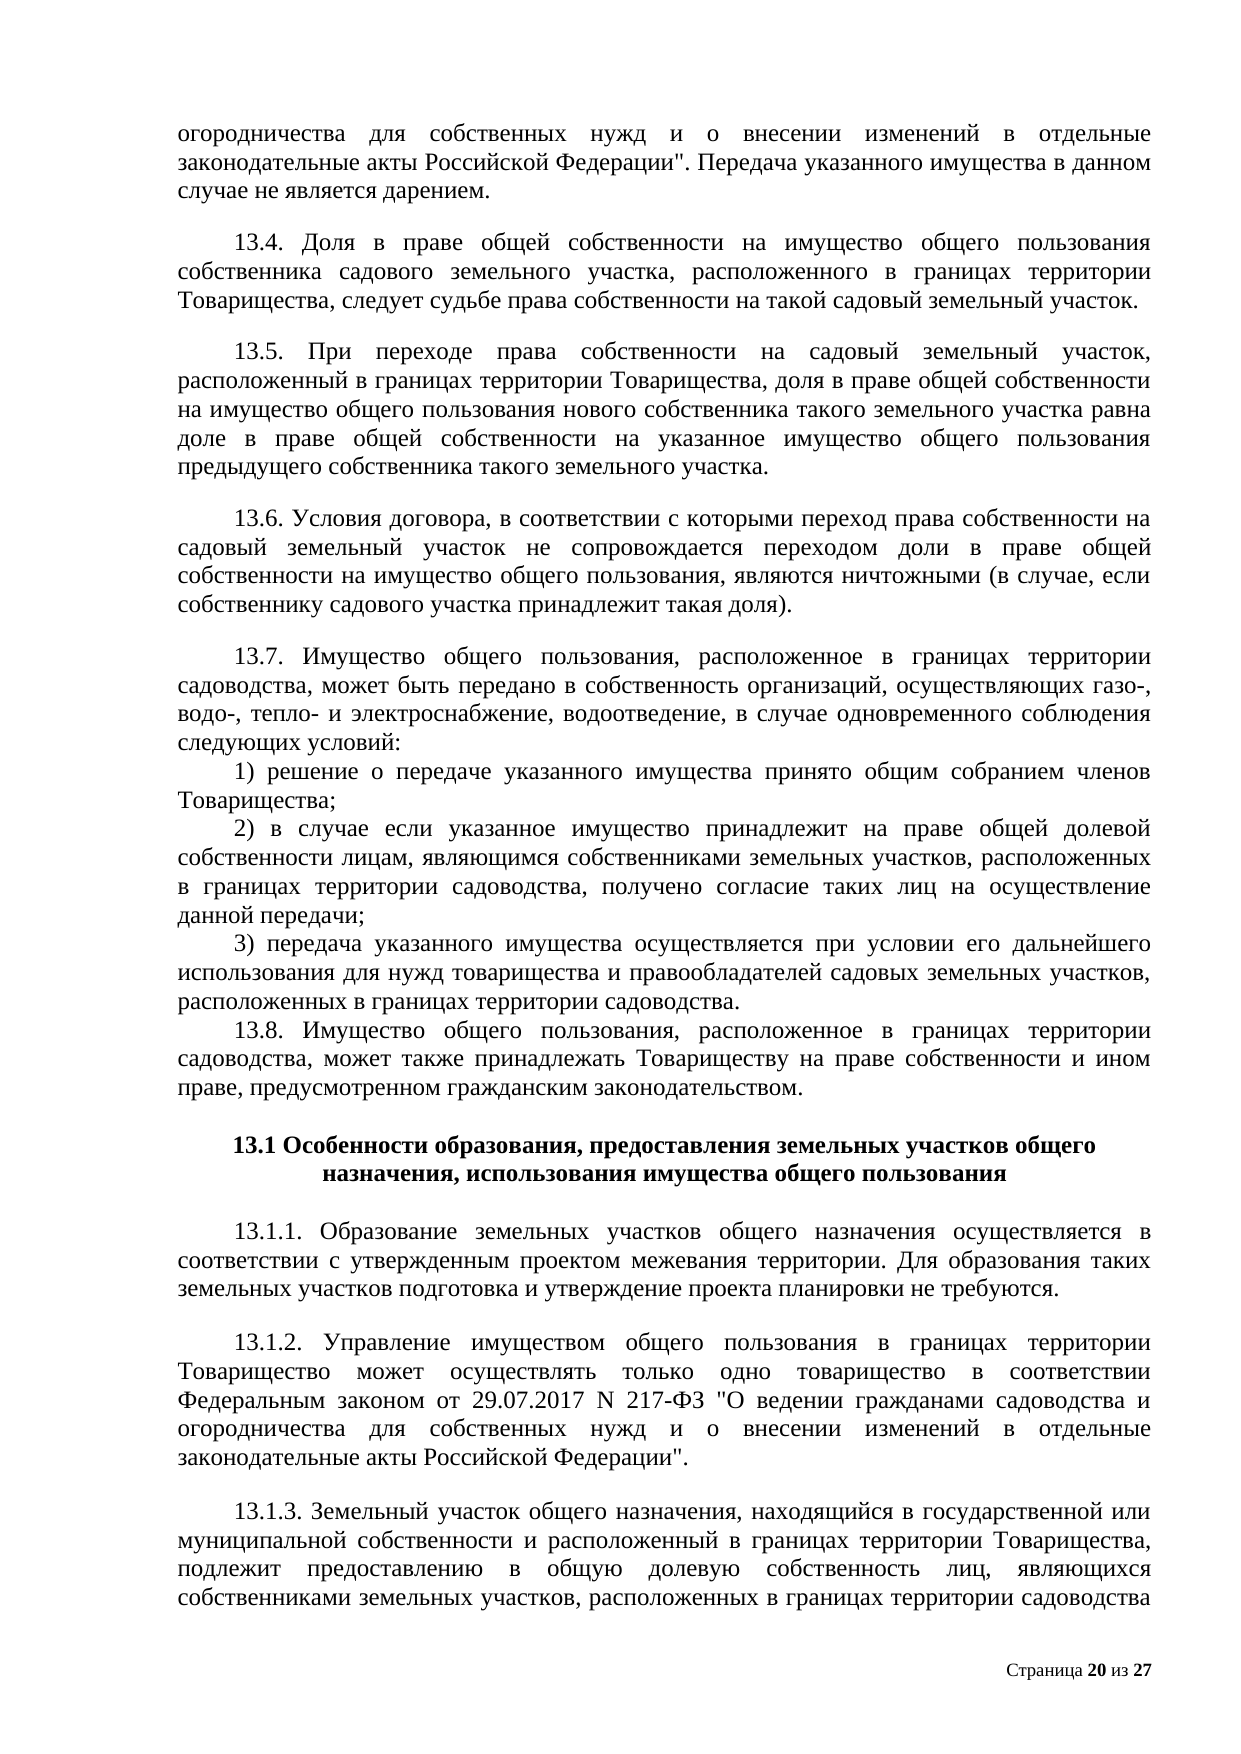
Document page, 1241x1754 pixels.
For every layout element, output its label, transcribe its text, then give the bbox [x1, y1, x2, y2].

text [177, 1496, 1152, 1611]
text 2) в случае если указанное имущество принадлежит на праве общей долевой собственности лицам, являющимся собственниками земельных участков, расположенных в границах территории садоводства, получено согласие таких лиц на осуществление данной передачи; [177, 813, 1152, 928]
text 13.8. Имущество общего пользования, расположенное в границах территории садоводства, может также принадлежать Товариществу на праве собственности и ином праве, предусмотренном гражданским законодательством. [177, 1015, 1152, 1101]
text 13.4. Доля в праве общей собственности на имущество общего пользования собственника садового земельного участка, расположенного в границах территории Товарищества, следует судьбе права собственности на такой садовый земельный участок. [177, 227, 1152, 313]
text 13.1.2. Управление имуществом общего пользования в границах территории Товарищество может осуществлять только одно товарищество в соответствии Федеральным законом от 29.07.2017 N 217-ФЗ "О ведении гражданами садоводства и огородничества для собственных нужд и о внесении изменений в отдельные законодательные акты Российской Федерации". [177, 1327, 1152, 1471]
text 13.7. Имущество общего пользования, расположенное в границах территории садоводства, может быть передано в собственность организаций, осуществляющих газо-, водо-, тепло- и электроснабжение, водоотведение, в случае одновременного соблюдения следующих условий: [177, 641, 1152, 756]
text 13.5. При переходе права собственности на садовый земельный участок, расположенный в границах территории Товарищества, доля в праве общей собственности на имущество общего пользования нового собственника такого земельного участка равна доле в праве общей собственности на указанное имущество общего пользования предыдущего собственника такого земельного участка. [177, 336, 1152, 480]
text 3) передача указанного имущества осуществляется при условии его дальнейшего использования для нужд товарищества и правообладателей садовых земельных участков, расположенных в границах территории садоводства. [177, 928, 1152, 1015]
text 13.1 Особенности образования, предоставления земельных участков общего назначения, использования имущества общего пользования [177, 1130, 1152, 1187]
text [177, 118, 1152, 204]
text 13.6. Условия договора, в соответствии с которыми переход права собственности на садовый земельный участок не сопровождается переходом доли в праве общей собственности на имущество общего пользования, являются ничтожными (в случае, если собственнику садового участка принадлежит такая доля). [177, 503, 1152, 618]
text 1) решение о передаче указанного имущества принято общим собранием членов Товарищества; [177, 756, 1152, 813]
text 13.1.1. Образование земельных участков общего назначения осуществляется в соответствии с утвержденным проектом межевания территории. Для образования таких земельных участков подготовка и утверждение проекта планировки не требуются. [177, 1216, 1152, 1302]
